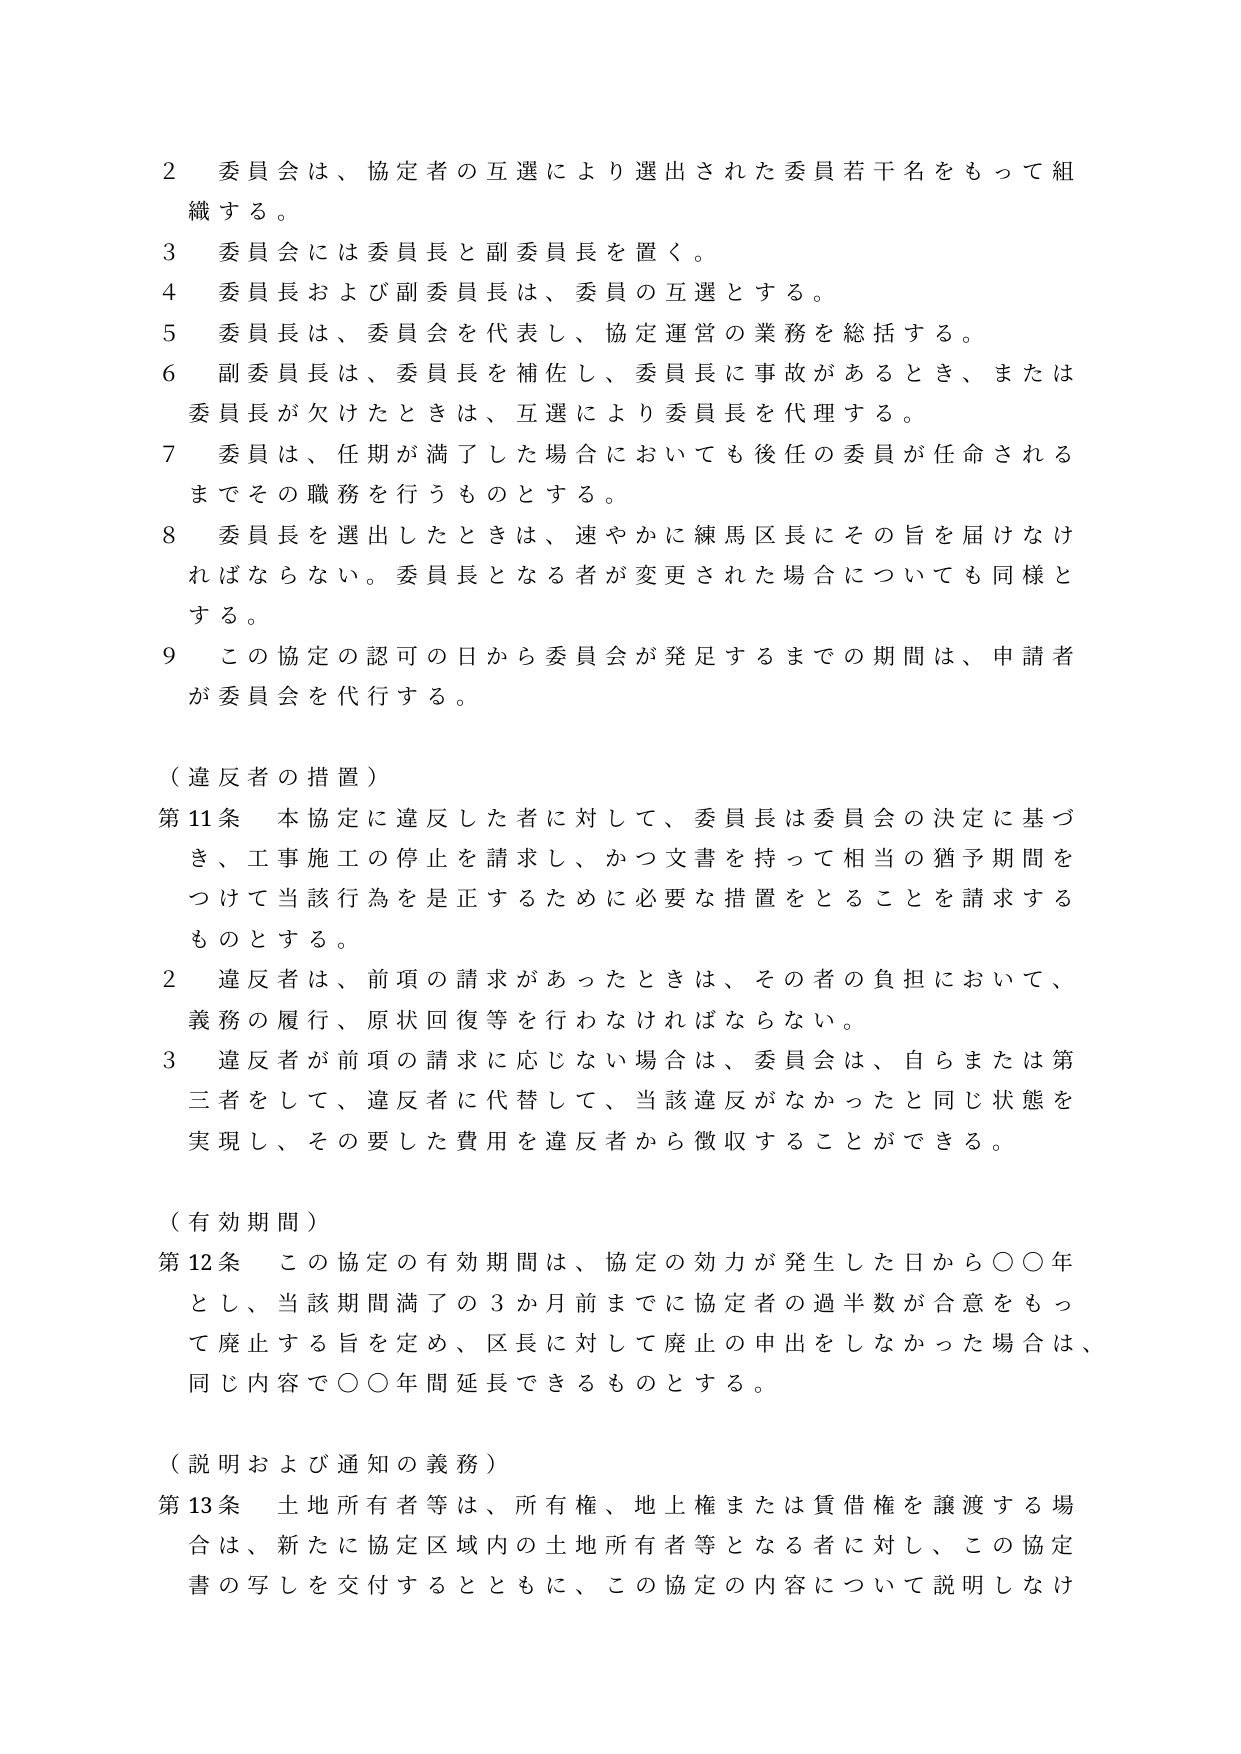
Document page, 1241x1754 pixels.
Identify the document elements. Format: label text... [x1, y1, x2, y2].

text ８ 委員長を選出したときは、速やかに練馬区長にその旨を届けなければならない。委員長となる者が変更された場合についても同様とする。 [158, 513, 1082, 635]
text 第12条 この協定の有効期間は、協定の効力が発生した日から〇〇年とし、当該期間満了の３か月前までに協定者の過半数が合意をもって廃止する旨を定め、区長に対して廃止の申出をしなかった場合は、同じ内容で〇〇年間延長できるものとする。 [158, 1241, 1082, 1403]
text ６ 副委員長は、委員長を補佐し、委員長に事故があるとき、または委員長が欠けたときは、互選により委員長を代理する。 [158, 352, 1082, 433]
text ３ 委員会には委員長と副委員長を置く。 [158, 231, 1082, 271]
text （有効期間） [158, 1201, 1082, 1241]
text ２ 委員会は、協定者の互選により選出された委員若干名をもって組織する。 [158, 150, 1082, 231]
text ２ 違反者は、前項の請求があったときは、その者の負担において、義務の履行、原状回復等を行わなければならない。 [158, 958, 1082, 1039]
text ４ 委員長および副委員長は、委員の互選とする。 [158, 271, 1082, 311]
text 第11条 本協定に違反した者に対して、委員長は委員会の決定に基づき、工事施工の停止を請求し、かつ文書を持って相当の猶予期間をつけて当該行為を是正するために必要な措置をとることを請求するものとする。 [158, 796, 1082, 958]
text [158, 1483, 1082, 1605]
text （違反者の措置） [158, 756, 1082, 796]
text ９ この協定の認可の日から委員会が発足するまでの期間は、申請者が委員会を代行する。 [158, 635, 1082, 716]
text （説明および通知の義務） [158, 1443, 1082, 1483]
text ７ 委員は、任期が満了した場合においても後任の委員が任命されるまでその職務を行うものとする。 [158, 433, 1082, 513]
text ５ 委員長は、委員会を代表し、協定運営の業務を総括する。 [158, 311, 1082, 352]
text ３ 違反者が前項の請求に応じない場合は、委員会は、自らまたは第三者をして、違反者に代替して、当該違反がなかったと同じ状態を実現し、その要した費用を違反者から徴収することができる。 [158, 1039, 1082, 1160]
